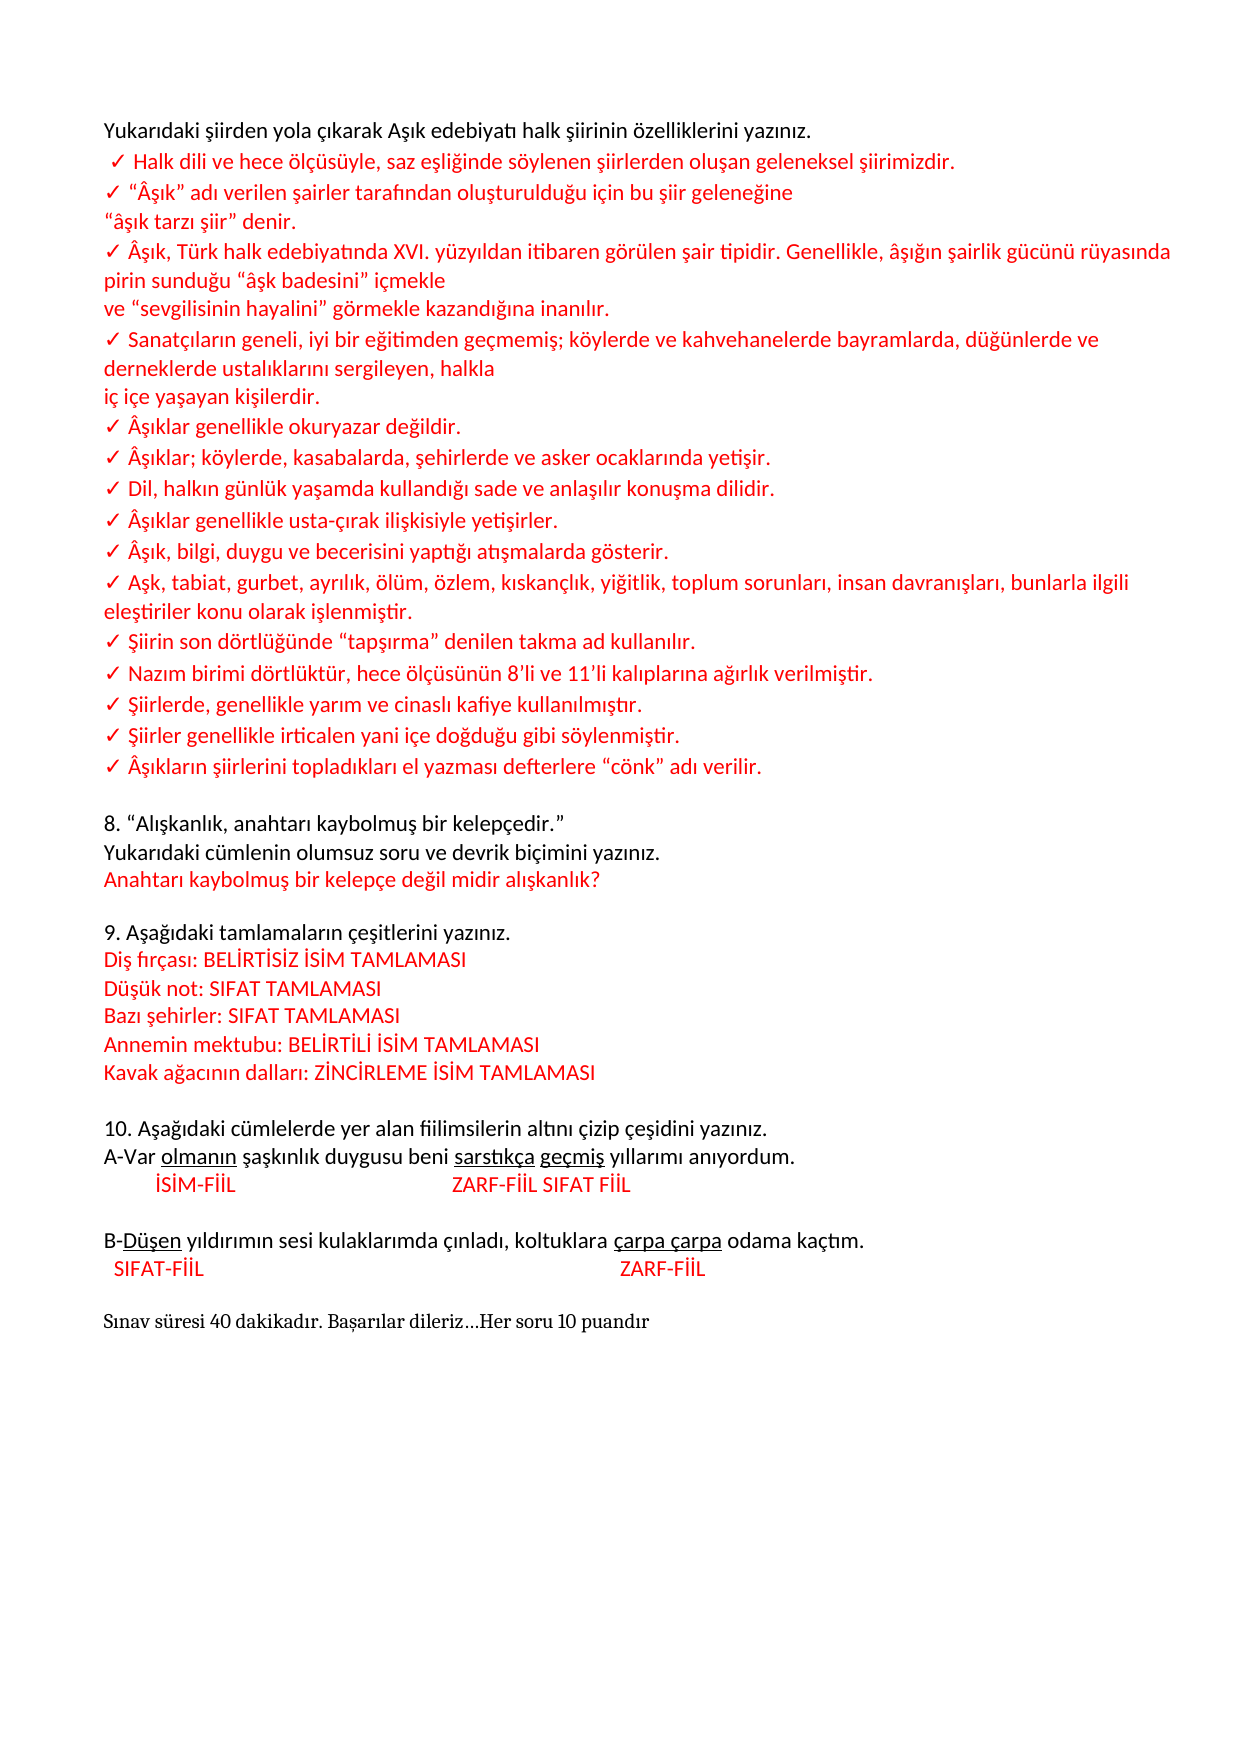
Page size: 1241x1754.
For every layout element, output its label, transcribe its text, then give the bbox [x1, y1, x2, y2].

text ✓ Âşıkların şiirlerini topladıkları el yazması defterlere “cönk” adı verilir. [103, 750, 1181, 782]
text ✓ Âşıklar; köylerde, kasabalarda, şehirlerde ve asker ocaklarında yetişir. [103, 441, 1181, 472]
text ✓ Şiirlerde, genellikle yarım ve cinaslı kafiye kullanılmıştır. [103, 688, 1181, 719]
text ✓ Sanatçıların geneli, iyi bir eğitimden geçmemiş; köylerde ve kahvehanelerde bayramlarda, düğünlerde ve derneklerde ustalıklarını sergileyen, halkla [103, 322, 1181, 382]
text ✓ Aşk, tabiat, gurbet, ayrılık, ölüm, özlem, kıskançlık, yiğitlik, toplum sorunları, insan davranışları, bunlarla ilgili eleştiriler konu olarak işlenmiştir. [103, 566, 1181, 625]
text Düşük not: SIFAT TAMLAMASI [103, 974, 1181, 1002]
text 8. “Alışkanlık, anahtarı kaybolmuş bir kelepçedir.” [103, 809, 1181, 838]
text 9. Aşağıdaki tamlamaların çeşitlerini yazınız. [103, 918, 1181, 946]
text ✓ Dil, halkın günlük yaşamda kullandığı sade ve anlaşılır konuşma dilidir. [103, 472, 1181, 503]
text ✓ Âşıklar genellikle usta-çırak ilişkisiyle yetişirler. [103, 503, 1181, 535]
text Yukarıdaki cümlenin olumsuz soru ve devrik biçimini yazınız. Anahtarı kaybolmuş bir kelepçe değil midir alışkanlık? [103, 838, 1181, 894]
text ✓ Şiirler genellikle irticalen yani içe doğduğu gibi söylenmiştir. [103, 719, 1181, 750]
text 10. Aşağıdaki cümlelerde yer alan fiilimsilerin altını çizip çeşidini yazınız. [103, 1114, 1181, 1142]
text Diş fırçası: BELİRTİSİZ İSİM TAMLAMASI [103, 946, 1181, 974]
text Kavak ağacının dalları: ZİNCİRLEME İSİM TAMLAMASI [103, 1058, 1181, 1086]
text ✓ Âşık, bilgi, duygu ve becerisini yaptığı atışmalarda gösterir. [103, 535, 1181, 566]
text A-Var olmanın şaşkınlık duygusu beni sarstıkça geçmiş yıllarımı anıyordum. [103, 1142, 1181, 1170]
text ✓ Âşık, Türk halk edebiyatında XVI. yüzyıldan itibaren görülen şair tipidir. Genellikle, âşığın şairlik gücünü rüyasında pirin sunduğu “âşk badesini” içmekle [103, 235, 1181, 294]
text ✓ Şiirin son dörtlüğünde “tapşırma” denilen takma ad kullanılır. [103, 625, 1181, 657]
text B-Düşen yıldırımın sesi kulaklarımda çınladı, koltuklara çarpa çarpa odama kaçtım. SIFAT-FİİL ZARF-FİİL [103, 1226, 1181, 1282]
text iç içe yaşayan kişilerdir. [103, 382, 1181, 410]
text ✓ Nazım birimi dörtlüktür, hece ölçüsünün 8’li ve 11’li kalıplarına ağırlık verilmiştir. [103, 657, 1181, 688]
text Annemin mektubu: BELİRTİLİ İSİM TAMLAMASI [103, 1030, 1181, 1058]
text Bazı şehirler: SIFAT TAMLAMASI [103, 1002, 1181, 1030]
text Sınav süresi 40 dakikadır. Başarılar dileriz…Her soru 10 puandır [103, 1310, 1181, 1334]
text Yukarıdaki şiirden yola çıkarak Aşık edebiyatı halk şiirinin özelliklerini yazınız. ✓ Halk dili ve hece ölçüsüyle, saz eşliğinde söylenen şiirlerden oluşan geleneksel şiirimizdir. [103, 117, 1181, 176]
text ✓ Âşıklar genellikle okuryazar değildir. [103, 410, 1181, 441]
text ✓ “Âşık” adı verilen şairler tarafından oluşturulduğu için bu şiir geleneğine [103, 176, 1181, 207]
text ve “sevgilisinin hayalini” görmekle kazandığına inanılır. [103, 294, 1181, 322]
text İSİM-FİİL ZARF-FİİL SIFAT FİİL [103, 1170, 1181, 1198]
text “âşık tarzı şiir” denir. [103, 207, 1181, 235]
